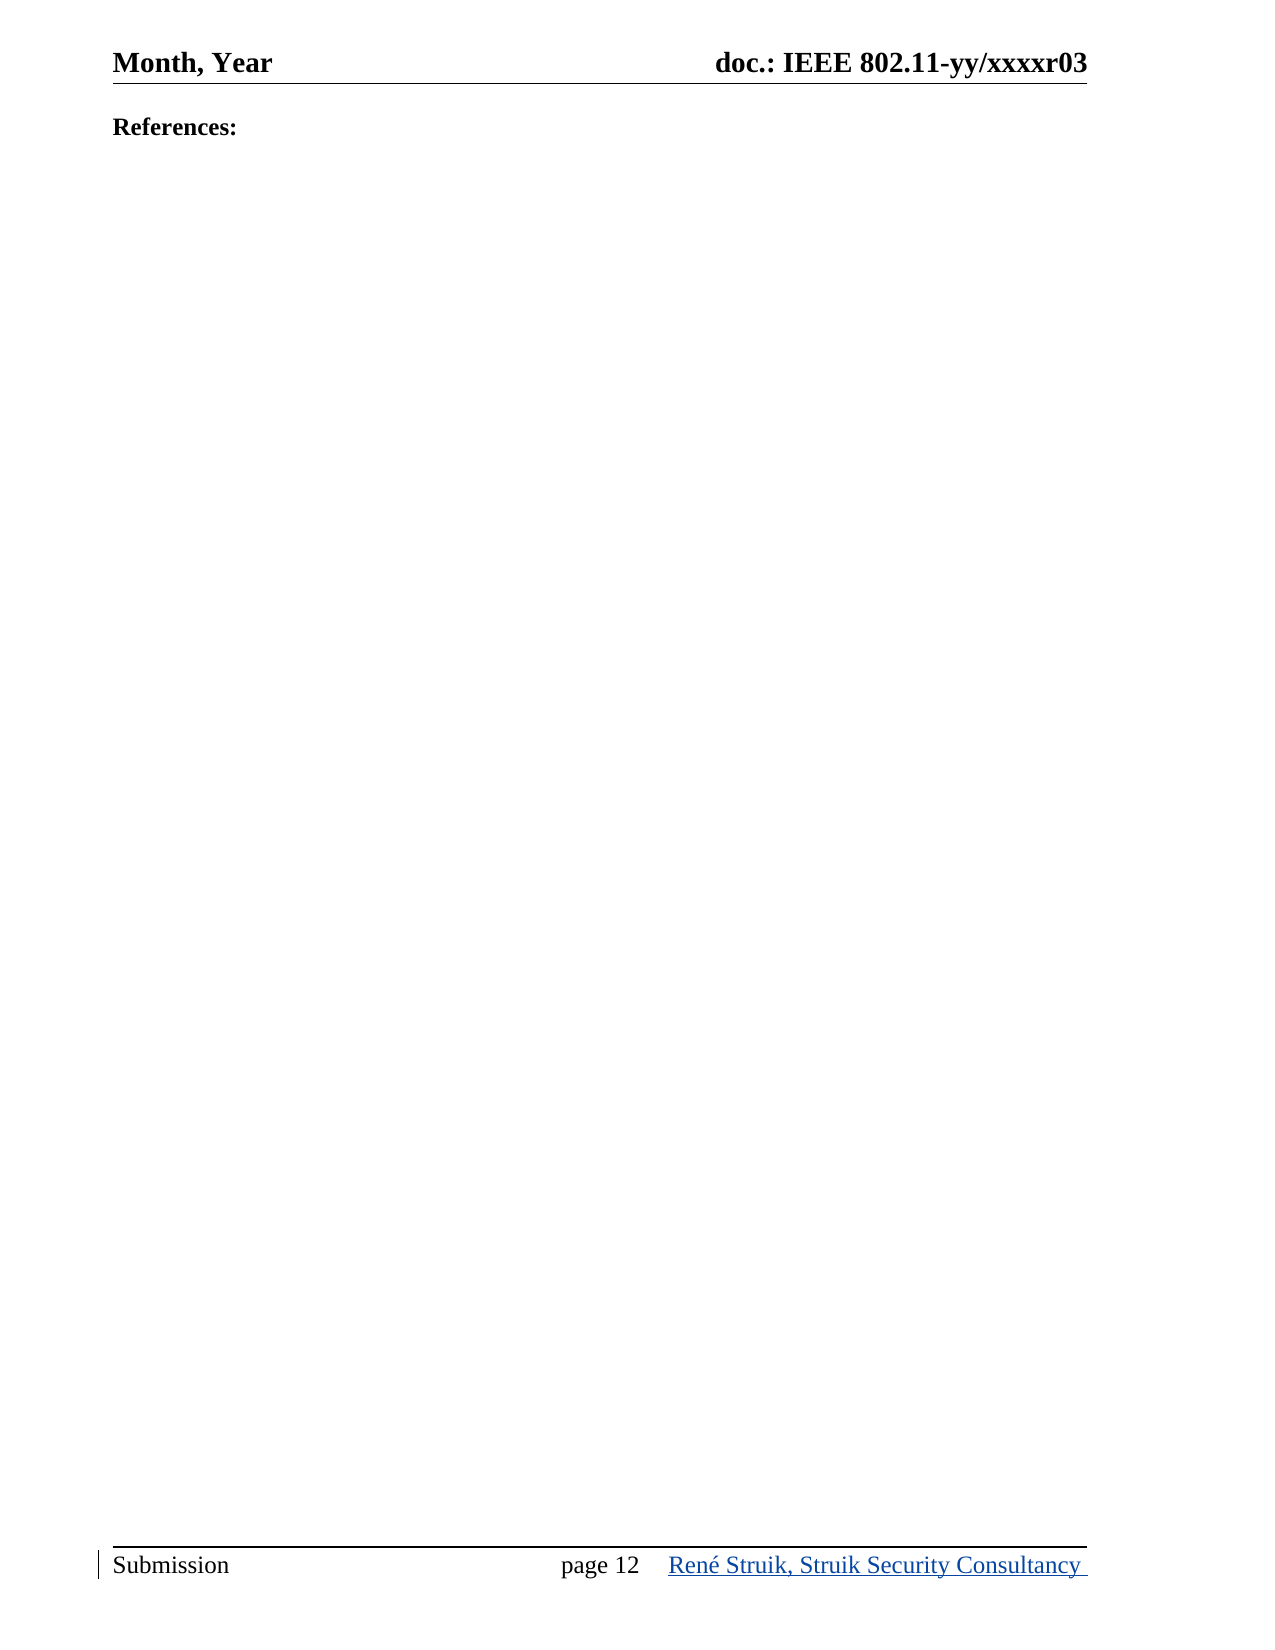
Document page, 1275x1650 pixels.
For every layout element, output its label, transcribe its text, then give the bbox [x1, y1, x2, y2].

text References: [112, 112, 1087, 141]
